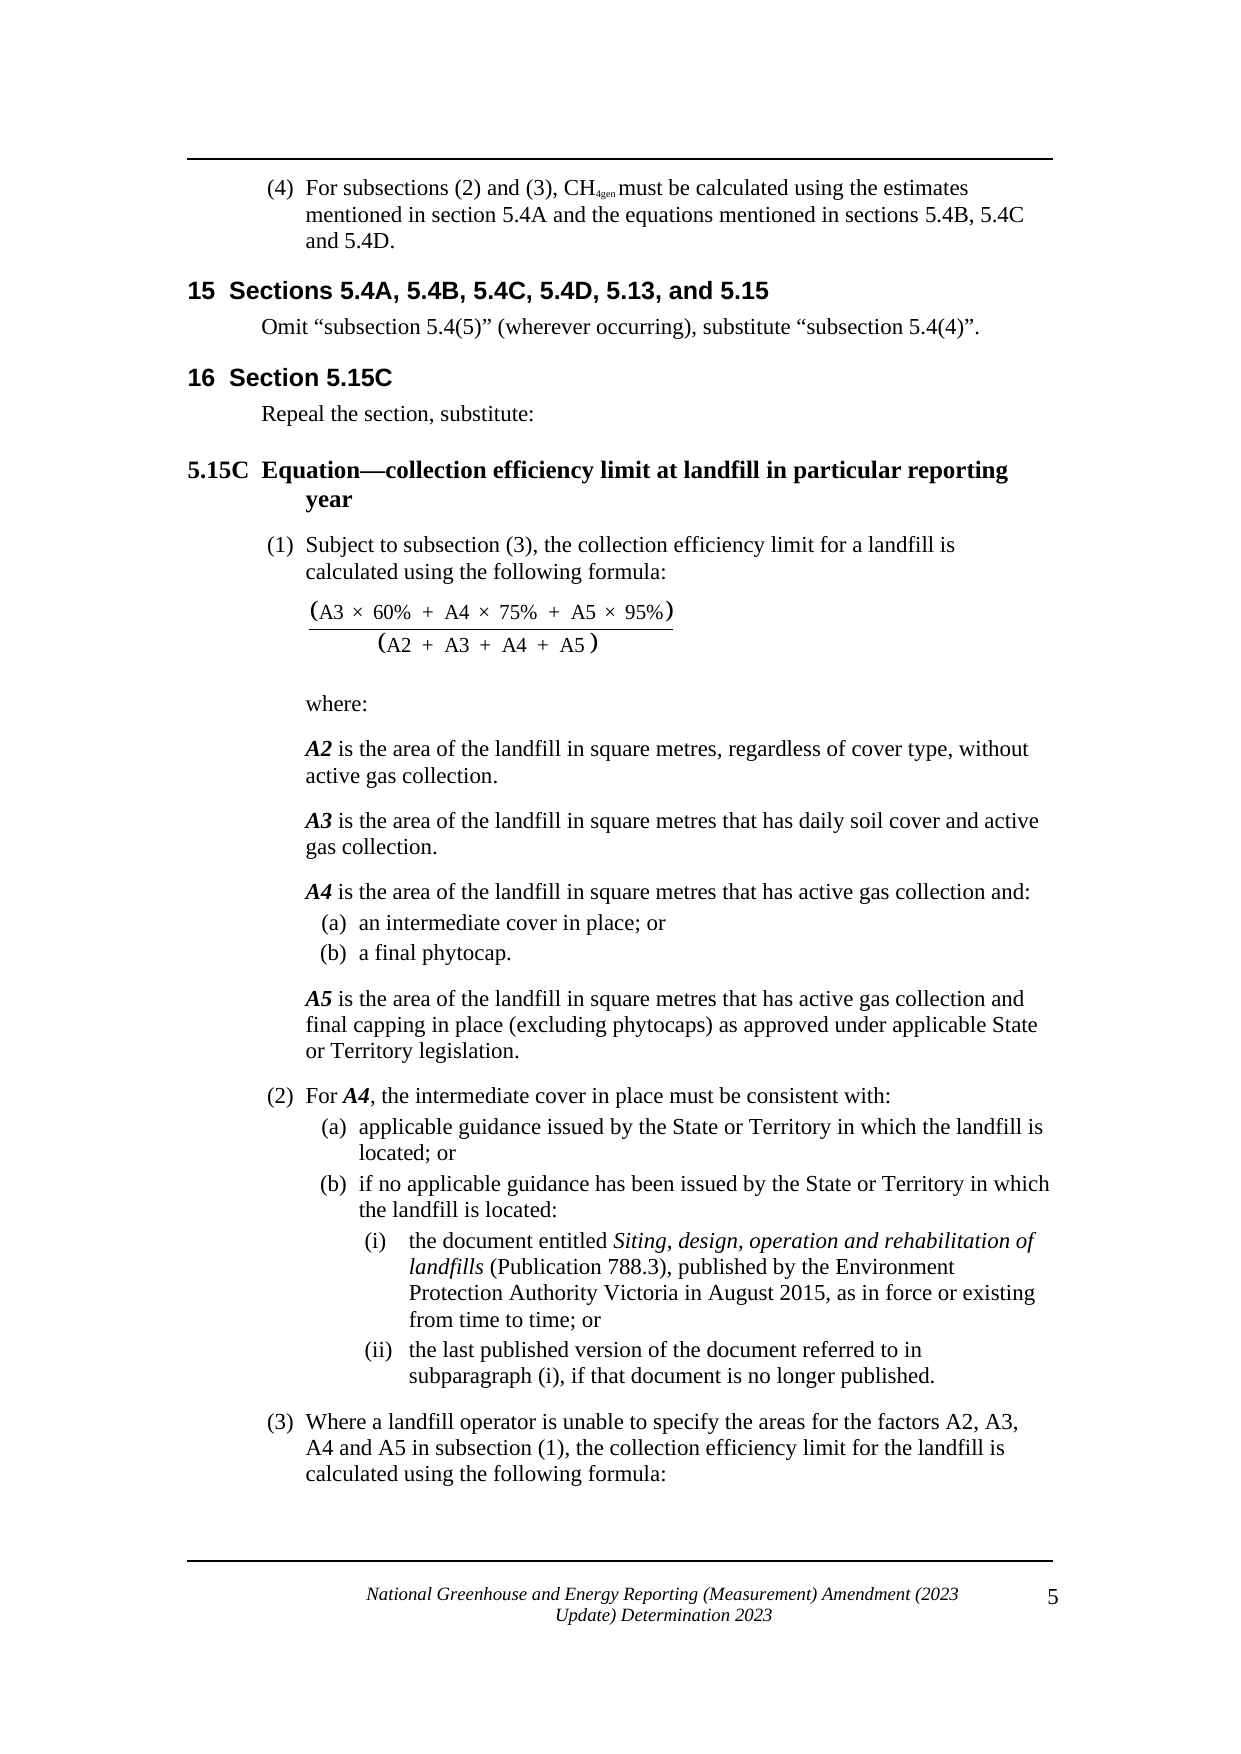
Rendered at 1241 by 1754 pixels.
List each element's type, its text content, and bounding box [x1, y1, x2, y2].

text where: [305, 690, 1053, 717]
text (a) an intermediate cover in place; or [187, 909, 1053, 935]
text (ii) the last published version of the document referred to in subparagraph (i), if that document is no longer published. [364, 1336, 1053, 1389]
text Omit “subsection 5.4(5)” (wherever occurring), substitute “subsection 5.4(4)”. [261, 313, 1053, 340]
text (a) applicable guidance issued by the State or Territory in which the landfill is located; or [187, 1113, 1053, 1166]
text A4 is the area of the landfill in square metres that has active gas collection and: [305, 878, 1053, 905]
text (b) if no applicable guidance has been issued by the State or Territory in which the landfill is located: [187, 1170, 1053, 1222]
text A2 is the area of the landfill in square metres, regardless of cover type, without active gas collection. [305, 736, 1053, 788]
text (2) For A4, the intermediate cover in place must be consistent with: [187, 1082, 1053, 1109]
text (1) Subject to subsection (3), the collection efficiency limit for a landfill is calculated using the following formula: [187, 531, 1053, 584]
text (3) Where a landfill operator is unable to specify the areas for the factors A2, A3, A4 and A5 in subsection (1), the collection efficiency limit for the landfill is calculated using the following formula: [187, 1408, 1053, 1487]
text Repeal the section, substitute: [261, 400, 1053, 426]
text (4) For subsections (2) and (3), CH4gen must be calculated using the estimates mentioned in section 5.4A and the equations mentioned in sections 5.4B, 5.4C and 5.4D. [187, 174, 1053, 253]
text A3 is the area of the landfill in square metres that has daily soil cover and active gas collection. [305, 807, 1053, 860]
text (b) a final phytocap. [187, 939, 1053, 966]
text (i) the document entitled Siting, design, operation and rehabilitation of landfills (Publication 788.3), published by the Environment Protection Authority Victoria in August 2015, as in force or existing from time to time; or [364, 1227, 1053, 1332]
text 5.15C Equation—collection efficiency limit at landfill in particular reporting year [187, 455, 1053, 513]
text 15 Sections 5.4A, 5.4B, 5.4C, 5.4D, 5.13, and 5.15 [187, 276, 1053, 305]
text 16 Section 5.15C [187, 363, 1053, 391]
text A5 is the area of the landfill in square metres that has active gas collection and final capping in place (excluding phytocaps) as approved under applicable State or Territory legislation. [305, 984, 1053, 1064]
